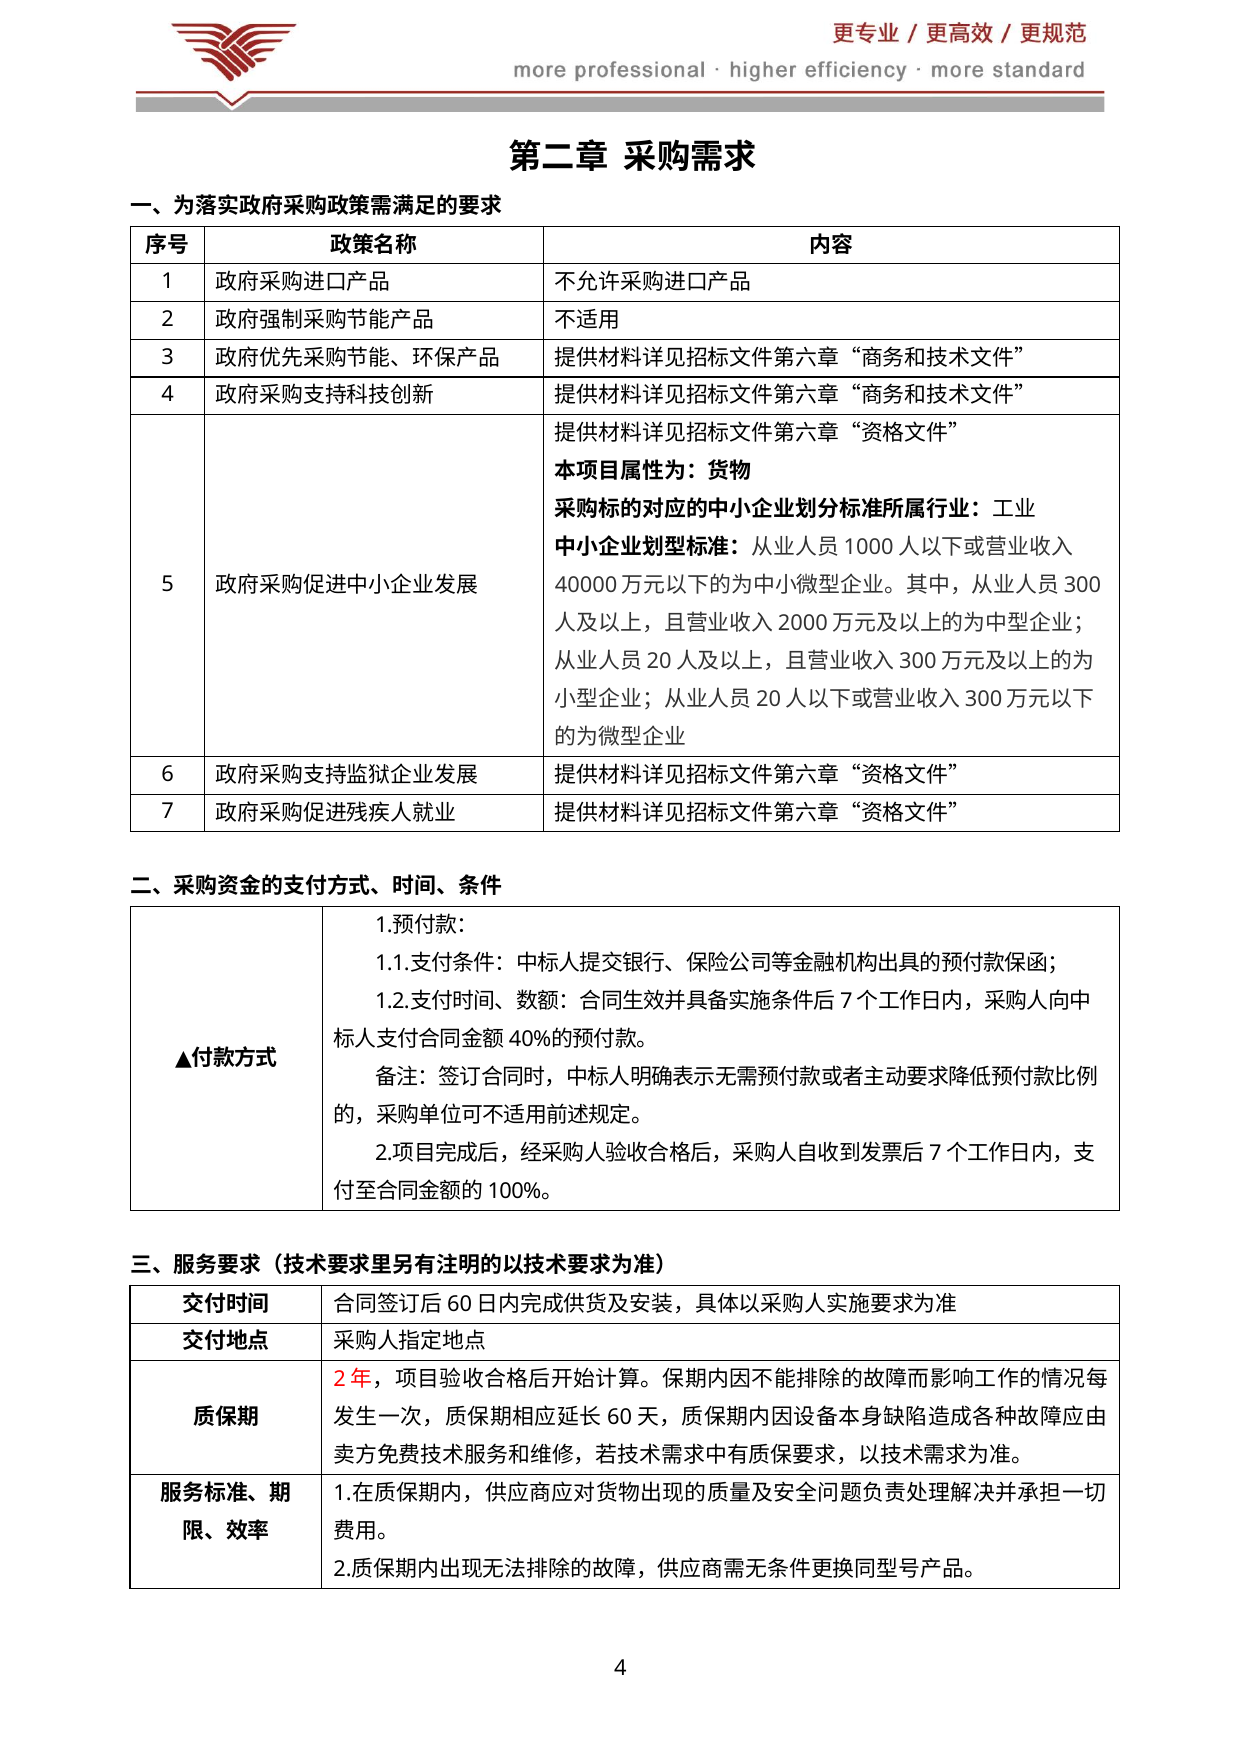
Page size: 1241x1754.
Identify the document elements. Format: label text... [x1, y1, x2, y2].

table_cell 不适用 [544, 302, 1119, 339]
table_cell 提供材料详见招标文件第六章“资格文件” [544, 757, 1119, 793]
table_header 序号 [131, 227, 204, 263]
table_cell 政府优先采购节能、环保产品 [205, 340, 543, 376]
table_cell 质保期 [131, 1361, 321, 1474]
table_cell 3 [131, 340, 204, 376]
table_cell 提供材料详见招标文件第六章“资格文件” 本项目属性为：货物 采购标的对应的中小企业划分标准所属行业：工业 中小企业划型标准：从业人员1000人以下或营业收入40000万元以下的为中小微型企业。其中，从业人员300人及以上，且营业收入2000万元及以上的为中型企业；从业人员20人及以上，且营业收入300万元及以上的为小型企业；从业人员20人以下或营业收入300万元以下的为微型企业 [544, 415, 1119, 756]
table_cell 交付地点 [131, 1324, 321, 1360]
table_cell 政府采购进口产品 [205, 264, 543, 301]
table_cell 政府采购支持监狱企业发展 [205, 757, 543, 793]
table_cell 提供材料详见招标文件第六章“商务和技术文件” [544, 378, 1119, 414]
table_cell 2 [131, 302, 204, 339]
table_header 1.预付款： 1.1.支付条件：中标人提交银行、保险公司等金融机构出具的预付款保函； 1.2.支付时间、数额：合同生效并具备实施条件后7个工作日内，采购人向中标人支付合同金额40%的预付款。 备注：签订合同时，中标人明确表示无需预付款或者主动要求降低预付款比例的，采购单位可不适用前述规定。 2.项目完成后，经采购人验收合格后，采购人自收到发票后7个工作日内，支付至合同金额的100%。 [323, 907, 1119, 1210]
table_cell 提供材料详见招标文件第六章“商务和技术文件” [544, 340, 1119, 376]
table_cell 4 [131, 378, 204, 414]
table_header 交付时间 [131, 1286, 321, 1322]
table_header ▲付款方式 [131, 907, 322, 1210]
table_cell 不允许采购进口产品 [544, 264, 1119, 301]
table_cell 1 [131, 264, 204, 301]
table_cell 2年，项目验收合格后开始计算。保期内因不能排除的故障而影响工作的情况每发生一次，质保期相应延长60天，质保期内因设备本身缺陷造成各种故障应由卖方免费技术服务和维修，若技术需求中有质保要求，以技术需求为准。 [322, 1361, 1119, 1474]
table_cell 采购人指定地点 [322, 1324, 1119, 1360]
table_cell 政府采购促进残疾人就业 [205, 795, 543, 831]
text 三、服务要求（技术要求里另有注明的以技术要求为准） [130, 1247, 1110, 1278]
table_cell 提供材料详见招标文件第六章“资格文件” [544, 795, 1119, 831]
text 第二章 采购需求 [155, 130, 1110, 178]
table_cell 政府采购支持科技创新 [205, 378, 543, 414]
table_cell 7 [131, 795, 204, 831]
table_header 内容 [544, 227, 1119, 263]
table_header 合同签订后60日内完成供货及安装，具体以采购人实施要求为准 [322, 1286, 1119, 1322]
table_cell 6 [131, 757, 204, 793]
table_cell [322, 1475, 1119, 1588]
table_cell 政府采购促进中小企业发展 [205, 415, 543, 756]
table_cell 政府强制采购节能产品 [205, 302, 543, 339]
picture [135, 0, 1105, 112]
table_header 政策名称 [205, 227, 543, 263]
text 一、为落实政府采购政策需满足的要求 [130, 188, 1110, 219]
table_cell 5 [131, 415, 204, 756]
text 二、采购资金的支付方式、时间、条件 [130, 868, 1110, 899]
table_cell 服务标准、期限、效率 [131, 1475, 321, 1588]
